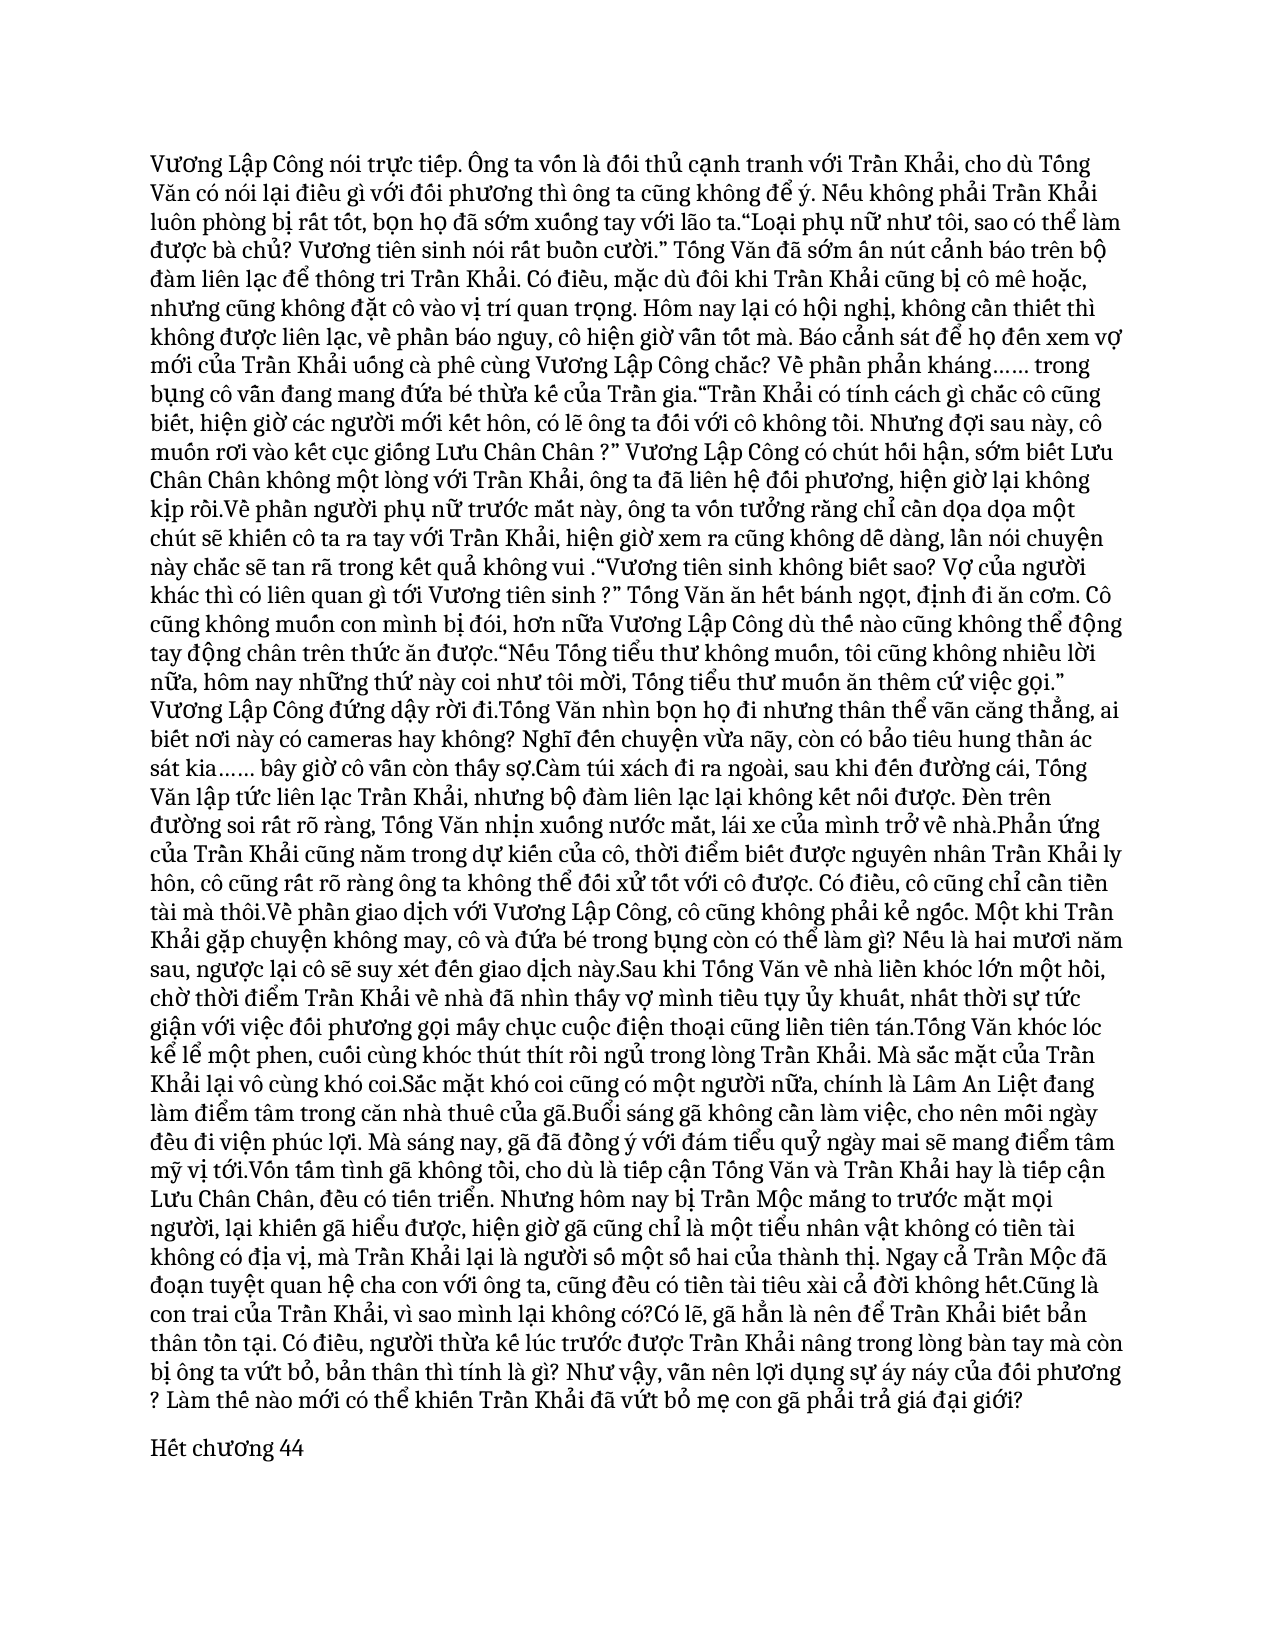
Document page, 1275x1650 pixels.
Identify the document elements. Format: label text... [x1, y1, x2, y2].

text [150, 150, 1125, 1415]
text Hết chương 44 [150, 1434, 1125, 1462]
